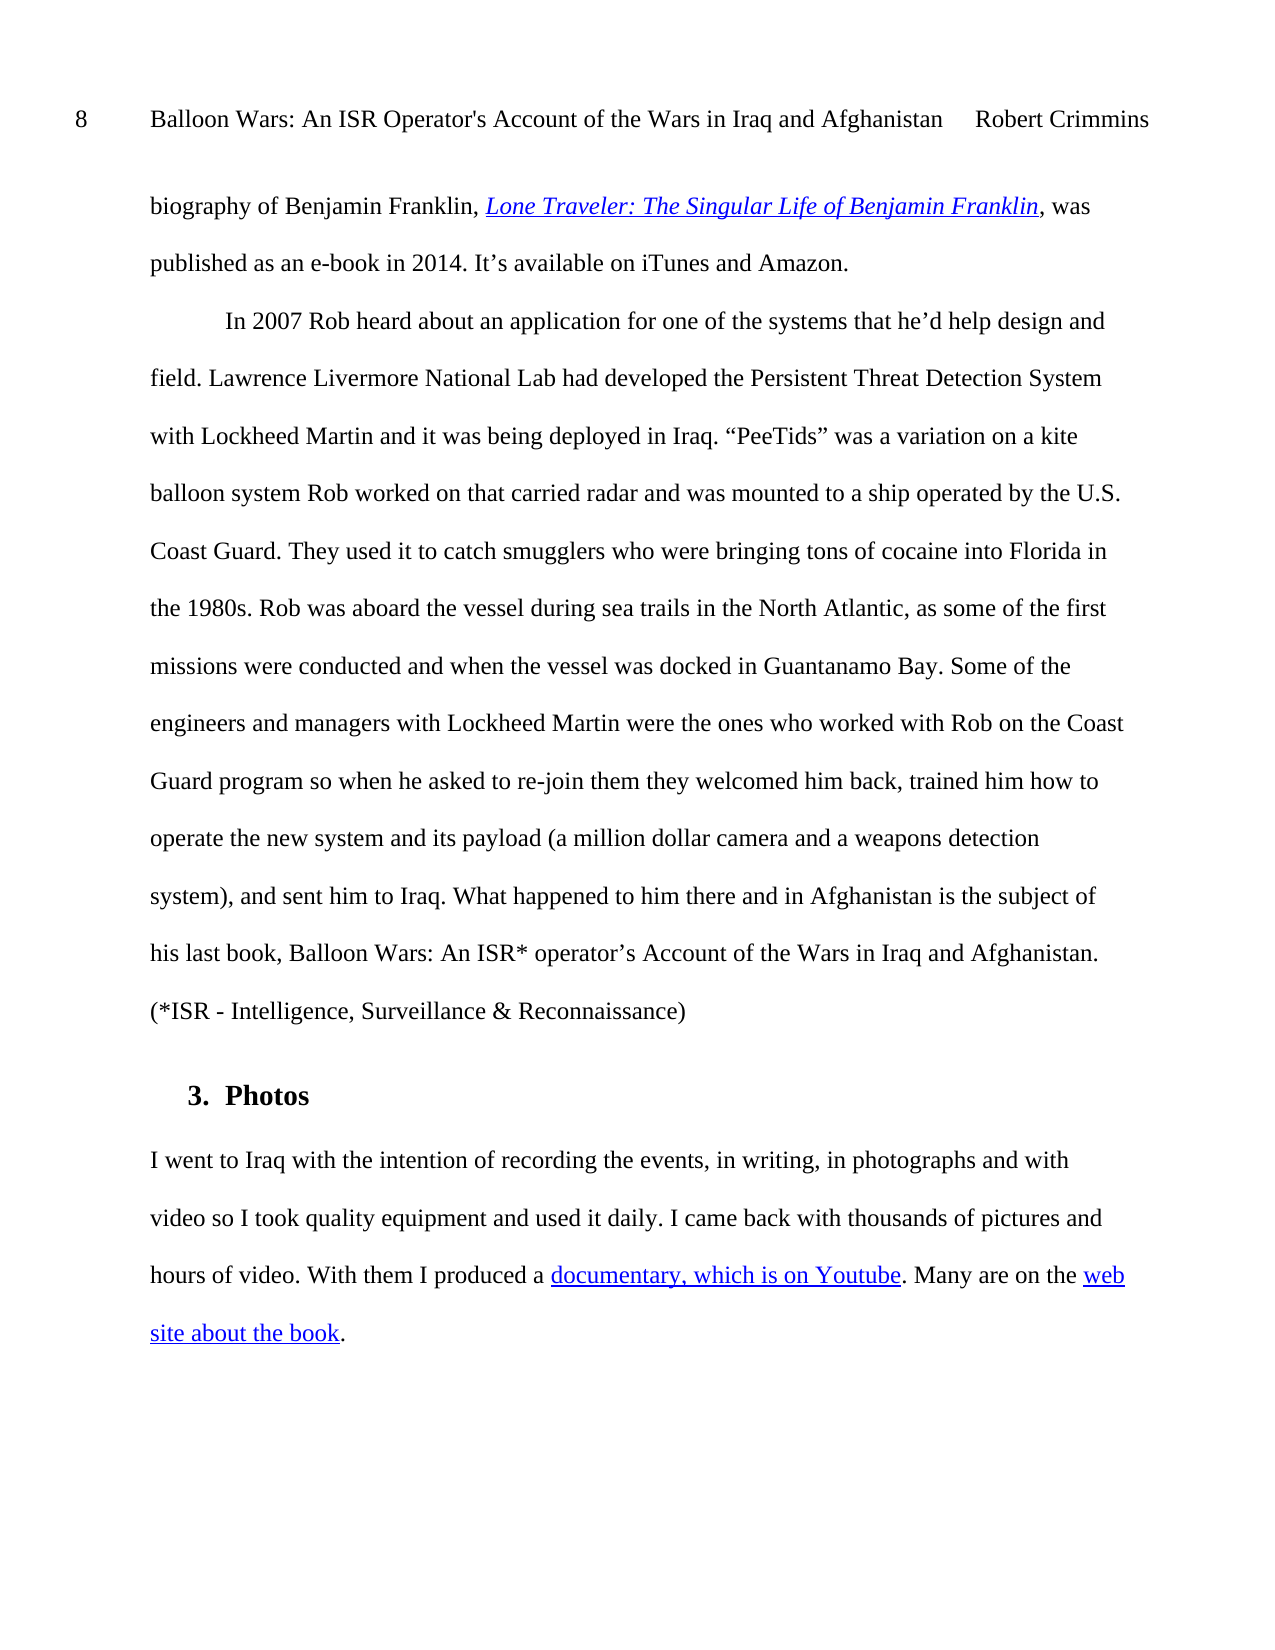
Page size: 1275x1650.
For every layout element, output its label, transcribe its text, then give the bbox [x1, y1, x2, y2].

text In 2007 Rob heard about an application for one of the systems that he’d help design and field. Lawrence Livermore National Lab had developed the Persistent Threat Detection System with Lockheed Martin and it was being deployed in Iraq. “PeeTids” was a variation on a kite balloon system Rob worked on that carried radar and was mounted to a ship operated by the U.S. Coast Guard. They used it to catch smugglers who were bringing tons of cocaine into Florida in the 1980s. Rob was aboard the vessel during sea trails in the North Atlantic, as some of the first missions were conducted and when the vessel was docked in Guantanamo Bay. Some of the engineers and managers with Lockheed Martin were the ones who worked with Rob on the Coast Guard program so when he asked to re-join them they welcomed him back, trained him how to operate the new system and its payload (a million dollar camera and a weapons detection system), and sent him to Iraq. What happened to him there and in Afghanistan is the subject of his last book, Balloon Wars: An ISR* operator’s Account of the Wars in Iraq and Afghanistan. (*ISR - Intelligence, Surveillance & Reconnaissance) [150, 306, 1125, 1024]
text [150, 191, 1125, 277]
text I went to Iraq with the intention of recording the events, in writing, in photographs and with video so I took quality equipment and used it daily. I came back with thousands of pictures and hours of video. With them I produced a documentary, which is on Youtube. Many are on the web site about the book. [150, 1145, 1125, 1347]
subtitle Photos [187, 1078, 1125, 1112]
